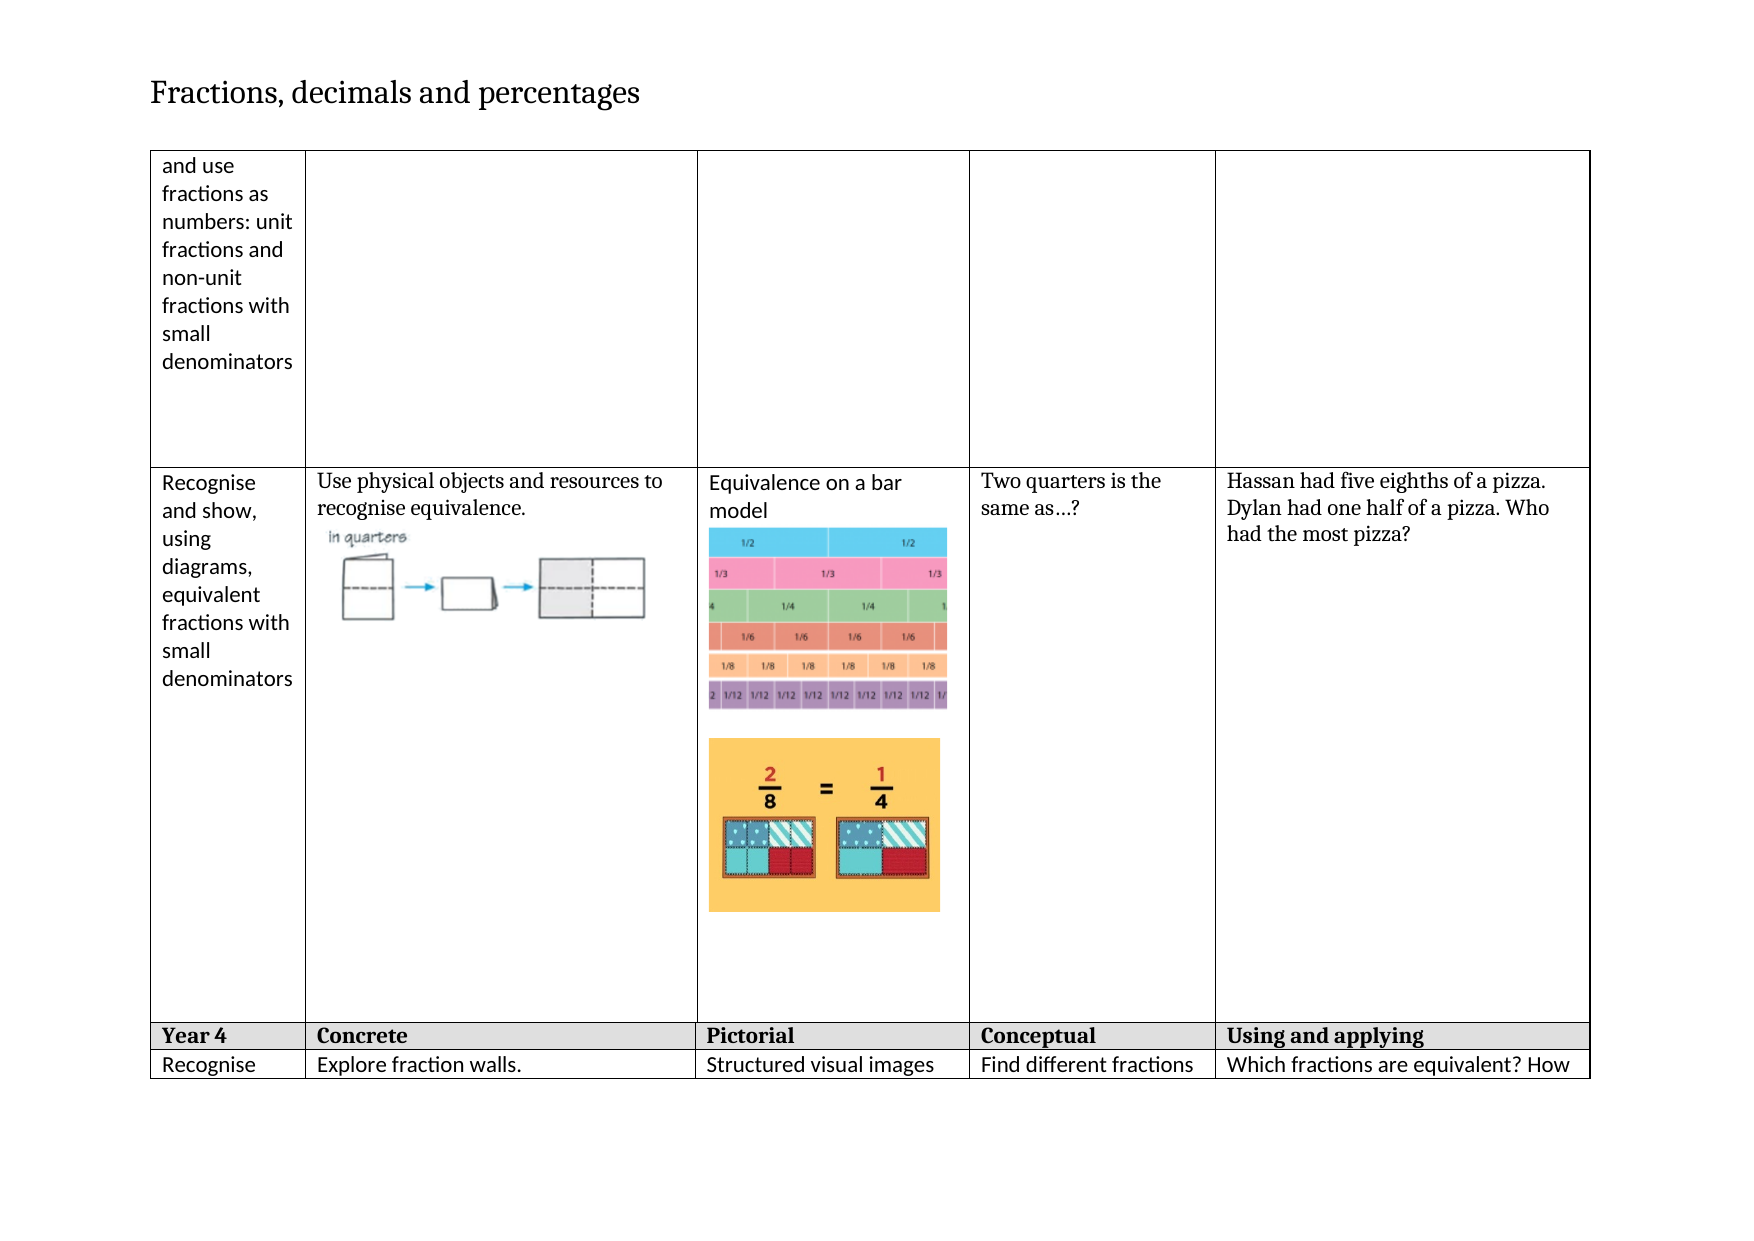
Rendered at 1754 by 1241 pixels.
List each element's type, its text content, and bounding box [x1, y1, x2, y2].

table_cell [306, 1050, 695, 1078]
table_cell Two quarters is the same as…? [970, 468, 1215, 1022]
table_cell Year 4 [151, 1023, 305, 1049]
table_cell Hassan had five eighths of a pizza. Dylan had one half of a pizza. Who had the most pizza? [1216, 468, 1589, 1022]
table_cell Concrete [306, 1023, 695, 1049]
table_cell Use physical objects and resources to recognise equivalence. [306, 468, 697, 1022]
table_cell Conceptual [970, 1023, 1215, 1049]
table_cell Equivalence on a bar model [698, 468, 969, 1022]
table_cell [698, 151, 969, 467]
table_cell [1216, 1050, 1589, 1078]
picture [316, 521, 662, 643]
table_cell Recognise and show, using diagrams, equivalent fractions with small denominators [151, 468, 305, 1022]
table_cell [151, 1050, 305, 1078]
table_cell Pictorial [696, 1023, 969, 1049]
picture [708, 524, 948, 712]
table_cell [306, 151, 697, 467]
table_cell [970, 1050, 1215, 1078]
picture [708, 738, 941, 912]
table_cell Using and applying [1216, 1023, 1589, 1049]
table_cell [970, 151, 1215, 467]
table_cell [696, 1050, 969, 1078]
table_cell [151, 151, 305, 467]
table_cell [1216, 151, 1589, 467]
